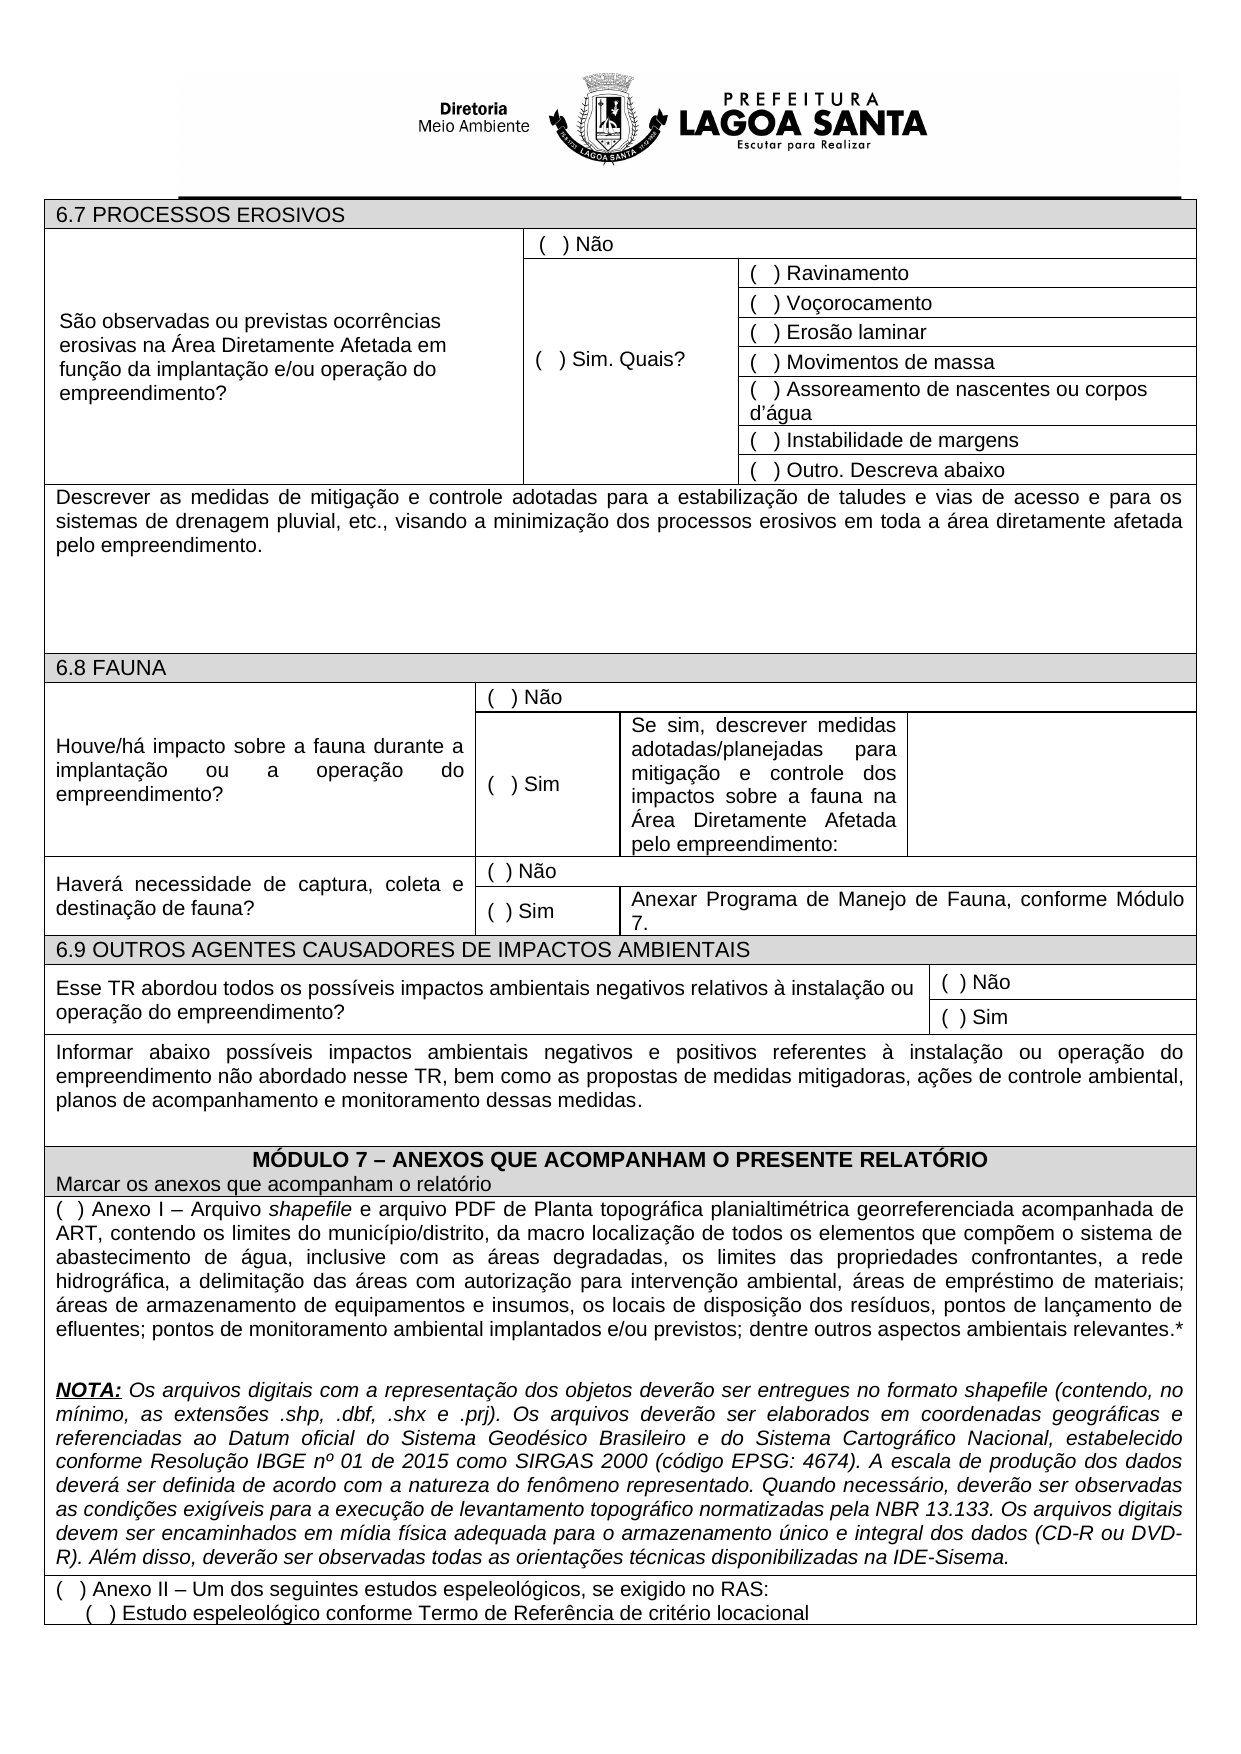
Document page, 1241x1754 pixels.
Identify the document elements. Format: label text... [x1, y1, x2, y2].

table_cell ( ) Erosão laminar [739, 318, 1196, 346]
table_cell ( ) Não [930, 965, 1196, 999]
table_cell Anexar Programa de Manejo de Fauna, conforme Módulo 7. [621, 887, 1196, 934]
table_cell Informar abaixo possíveis impactos ambientais negativos e positivos referentes à instalação ou operação do empreendimento não abordado nesse TR, bem como as propostas de medidas mitigadoras, ações de controle ambiental, planos de acompanhamento e monitoramento dessas medidas. [45, 1035, 1196, 1146]
table_cell ( ) Voçorocamento [739, 288, 1196, 317]
table_cell ( ) Sim. Quais? [524, 259, 738, 484]
table_cell [908, 713, 1196, 856]
table_cell ( ) Sim [930, 1000, 1196, 1034]
table_cell ( ) Não [524, 229, 1196, 258]
table_cell São observadas ou previstas ocorrências erosivas na Área Diretamente Afetada em função da implantação e/ou operação do empreendimento? [45, 229, 523, 484]
table_cell ( ) Instabilidade de margens [739, 426, 1196, 454]
table_cell Se sim, descrever medidas adotadas/planejadas para mitigação e controle dos impactos sobre a fauna na Área Diretamente Afetada pelo empreendimento: [621, 713, 907, 856]
table_cell ( ) Não [476, 683, 1196, 711]
table_header 6.7 PROCESSOS EROSIVOS [45, 200, 1196, 228]
table_cell ( ) Sim [476, 887, 619, 934]
table_cell Esse TR abordou todos os possíveis impactos ambientais negativos relativos à instalação ou operação do empreendimento? [45, 965, 929, 1034]
table_cell ( ) Assoreamento de nascentes ou corpos d’água [739, 377, 1196, 425]
table_cell ( ) Outro. Descreva abaixo [739, 455, 1196, 484]
table_cell ( ) Movimentos de massa [739, 347, 1196, 376]
picture [178, 73, 1182, 199]
table_cell ( ) Não [476, 857, 1196, 886]
table_cell Haverá necessidade de captura, coleta e destinação de fauna? [45, 857, 475, 934]
table_cell Descrever as medidas de mitigação e controle adotadas para a estabilização de taludes e vias de acesso e para os sistemas de drenagem pluvial, etc., visando a minimização dos processos erosivos em toda a área diretamente afetada pelo empreendimento. [45, 485, 1196, 652]
table_cell ( ) Ravinamento [739, 259, 1196, 287]
table_cell Houve/há impacto sobre a fauna durante a implantação ou a operação do empreendimento? [45, 683, 475, 856]
table_cell ( ) Sim [476, 713, 619, 856]
table_cell ( ) Anexo I – Arquivo shapefile e arquivo PDF de Planta topográfica planialtimétrica georreferenciada acompanhada de ART, contendo os limites do município/distrito, da macro localização de todos os elementos que compõem o sistema de abastecimento de água, inclusive com as áreas degradadas, os limites das propriedades confrontantes, a rede hidrográfica, a delimitação das áreas com autorização para intervenção ambiental, áreas de empréstimo de materiais; áreas de armazenamento de equipamentos e insumos, os locais de disposição dos resíduos, pontos de lançamento de efluentes; pontos de monitoramento ambiental implantados e/ou previstos; dentre outros aspectos ambientais relevantes.* NOTA: Os arquivos digitais com a representação dos objetos deverão ser entregues no formato shapefile (contendo, no mínimo, as extensões .shp, .dbf, .shx e .prj). Os arquivos deverão ser elaborados em coordenadas geográficas e referenciadas ao Datum oficial do Sistema Geodésico Brasileiro e do Sistema Cartográfico Nacional, estabelecido conforme Resolução IBGE nº 01 de 2015 como SIRGAS 2000 (código EPSG: 4674). A escala de produção dos dados deverá ser definida de acordo com a natureza do fenômeno representado. Quando necessário, deverão ser observadas as condições exigíveis para a execução de levantamento topográfico normatizadas pela NBR 13.133. Os arquivos digitais devem ser encaminhados em mídia física adequada para o armazenamento único e integral dos dados (CD-R ou DVD-R). Além disso, deverão ser observadas todas as orientações técnicas disponibilizadas na IDE-Sisema. [45, 1197, 1196, 1575]
table_cell 6.9 OUTROS AGENTES CAUSADORES DE IMPACTOS AMBIENTAIS [45, 936, 1196, 964]
table_cell 6.8 FAUNA [45, 654, 1196, 682]
table_cell MÓDULO 7 – Anexos que acompanham o presente relatório Marcar os anexos que acompanham o relatório [45, 1147, 1196, 1196]
